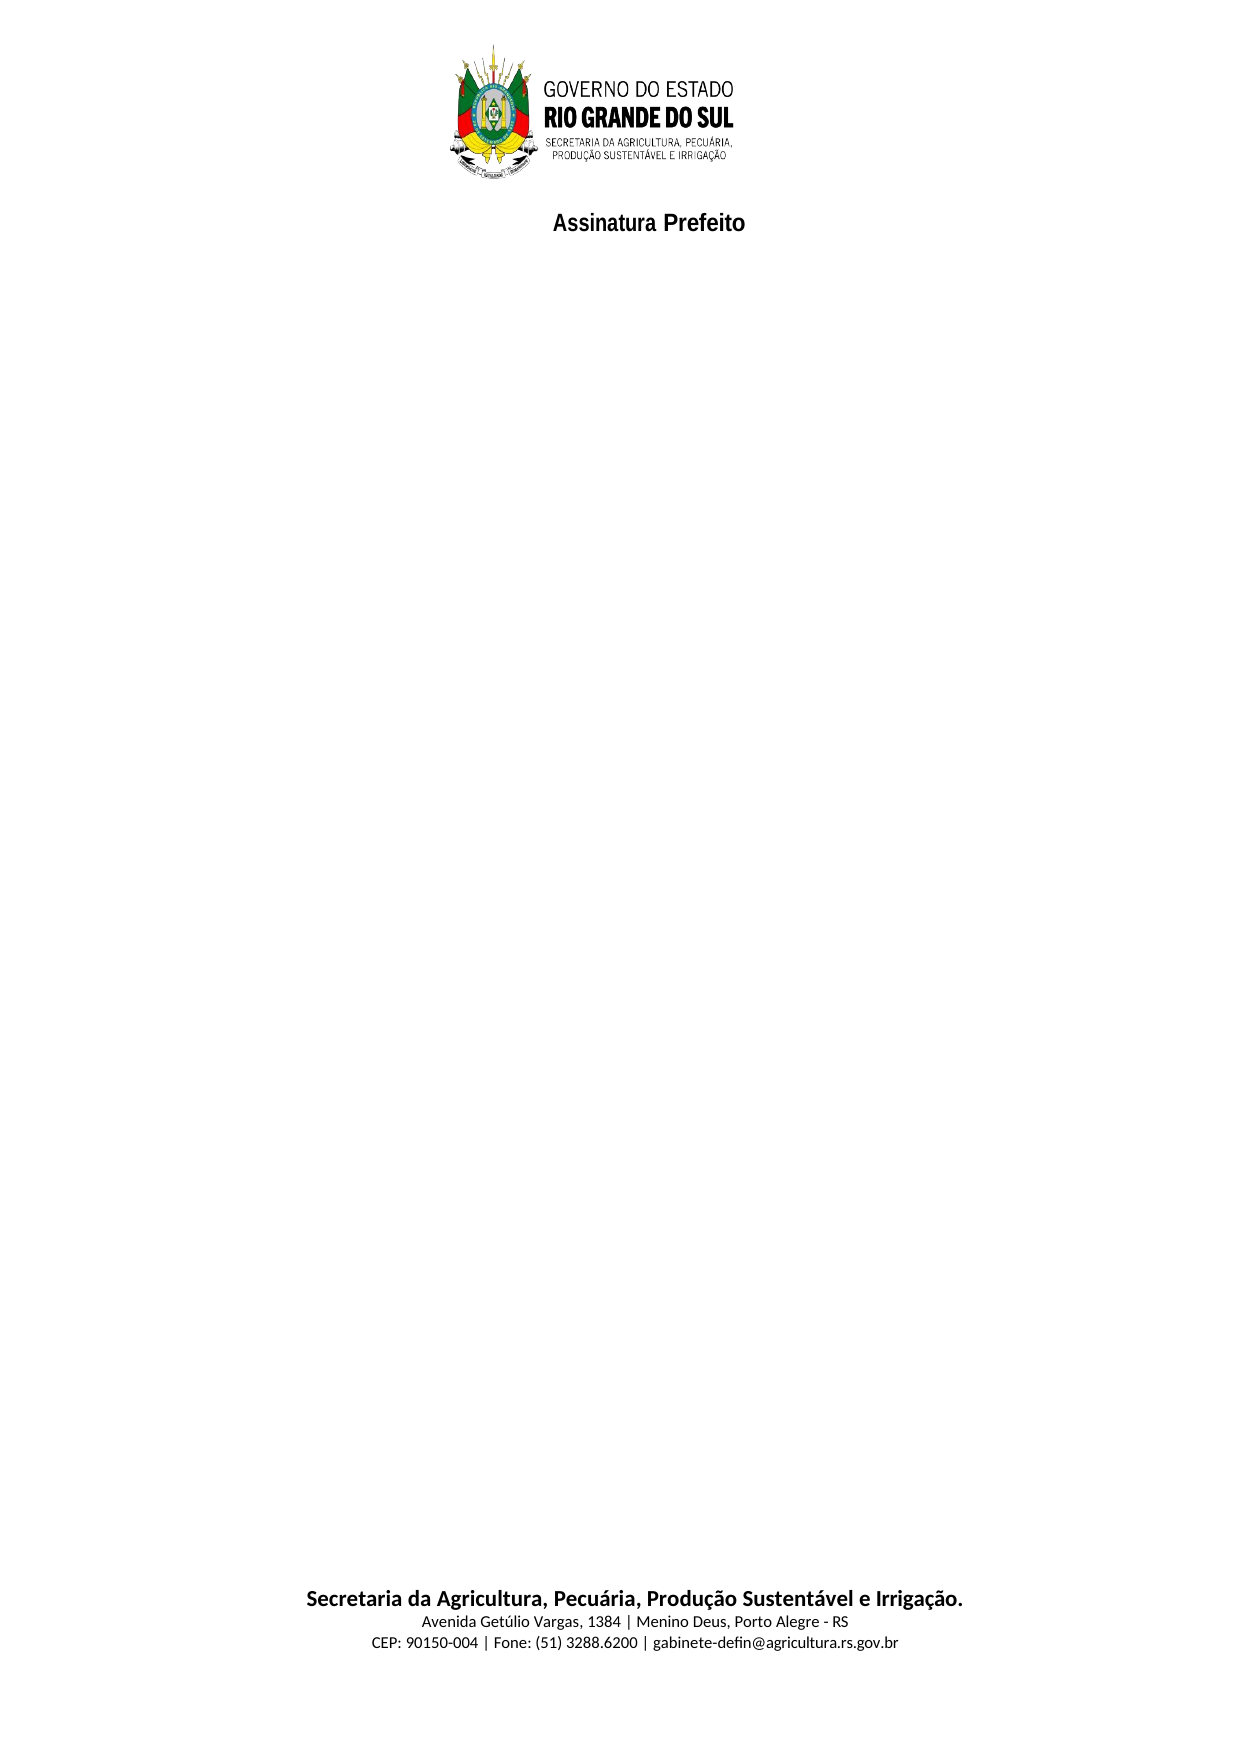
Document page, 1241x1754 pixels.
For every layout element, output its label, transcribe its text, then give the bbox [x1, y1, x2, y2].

text Assinatura Prefeito [137, 208, 1161, 237]
picture [450, 44, 734, 179]
